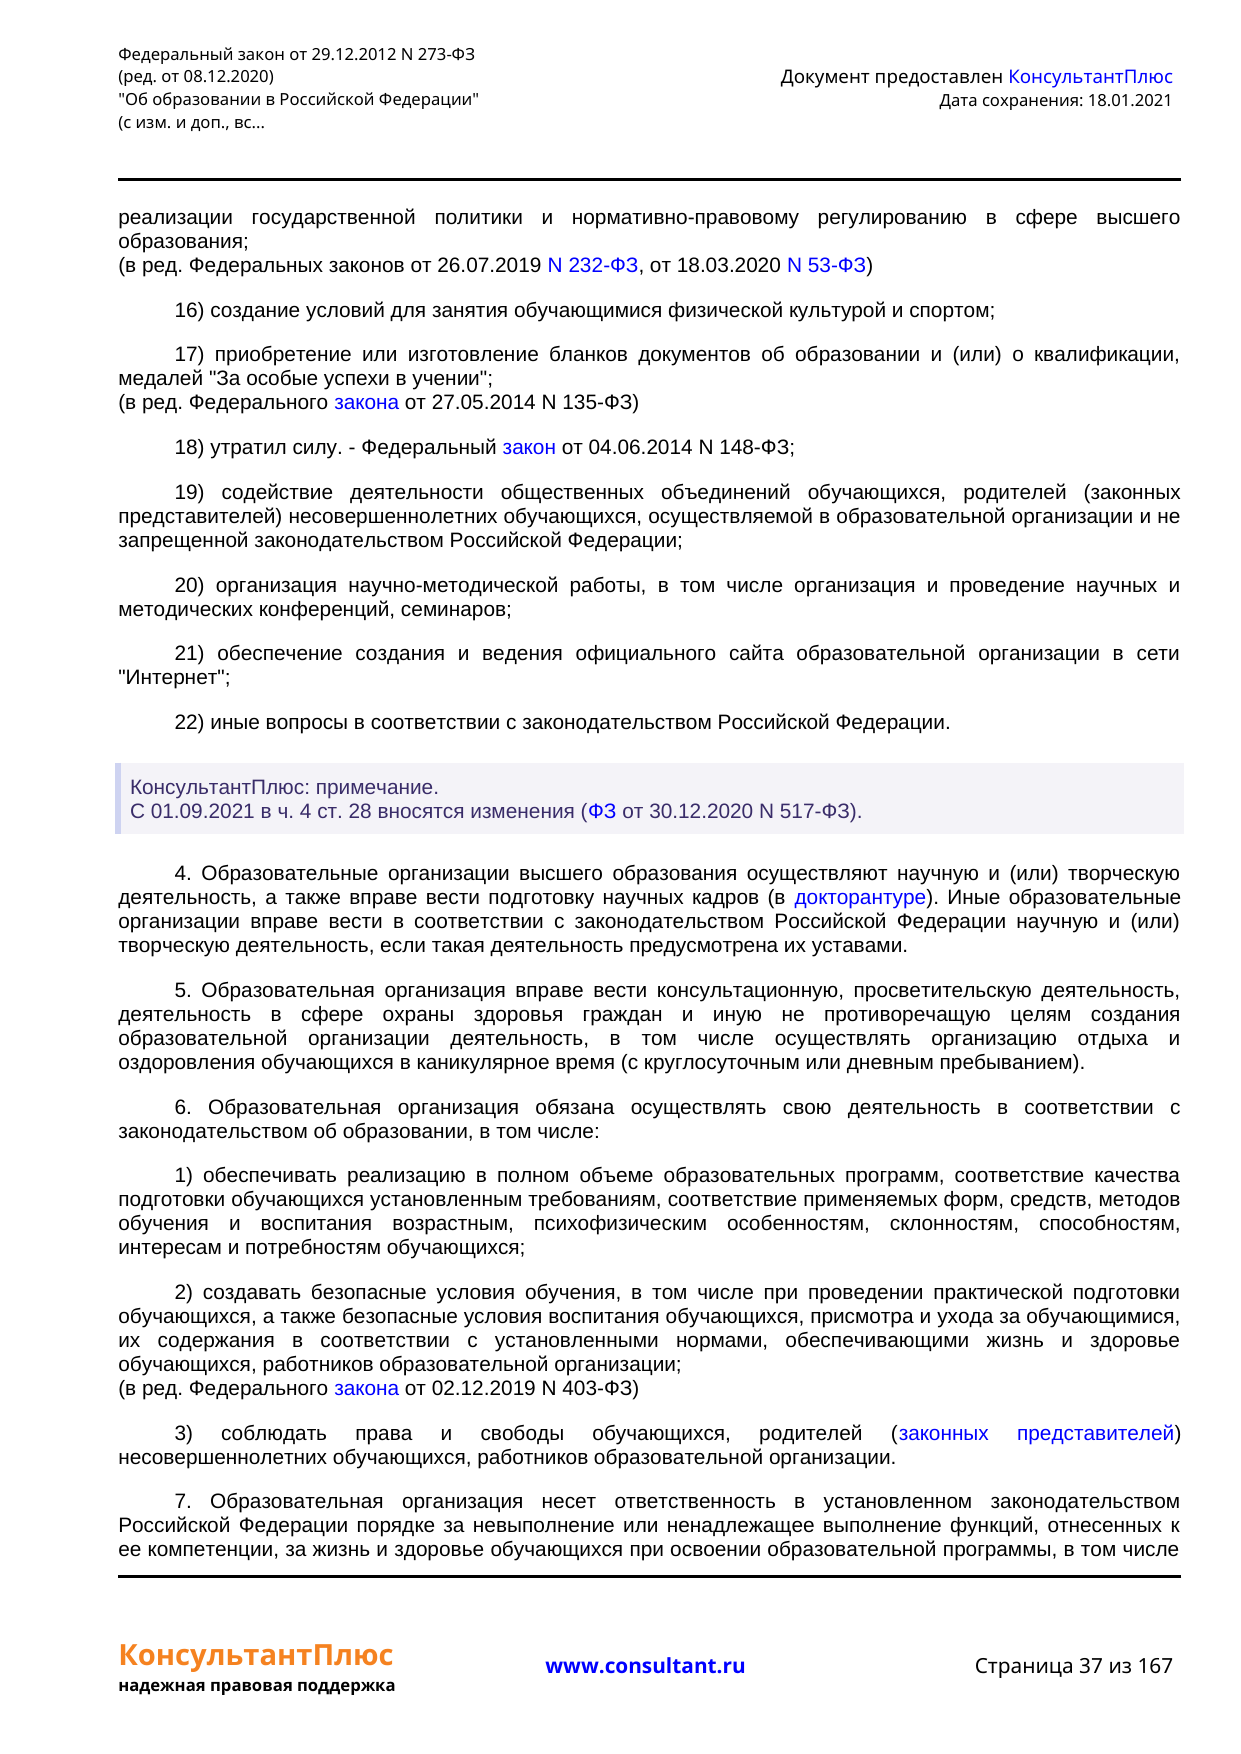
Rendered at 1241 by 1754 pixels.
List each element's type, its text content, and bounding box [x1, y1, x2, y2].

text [118, 1489, 1181, 1561]
text (в ред. Федерального закона от 27.05.2014 N 135-ФЗ) [118, 390, 1181, 414]
text 20) организация научно-методической работы, в том числе организация и проведение научных и методических конференций, семинаров; [118, 572, 1181, 620]
text 6. Образовательная организация обязана осуществлять свою деятельность в соответствии с законодательством об образовании, в том числе: [118, 1094, 1181, 1142]
text 3) соблюдать права и свободы обучающихся, родителей (законных представителей) несовершеннолетних обучающихся, работников образовательной организации. [118, 1421, 1181, 1468]
text 2) создавать безопасные условия обучения, в том числе при проведении практической подготовки обучающихся, а также безопасные условия воспитания обучающихся, присмотра и ухода за обучающимися, их содержания в соответствии с установленными нормами, обеспечивающими жизнь и здоровье обучающихся, работников образовательной организации; [118, 1280, 1181, 1376]
text 22) иные вопросы в соответствии с законодательством Российской Федерации. [118, 710, 1181, 734]
text (в ред. Федерального закона от 02.12.2019 N 403-ФЗ) [118, 1376, 1181, 1400]
text 16) создание условий для занятия обучающимися физической культурой и спортом; [118, 297, 1181, 321]
text (в ред. Федеральных законов от 26.07.2019 N 232-ФЗ, от 18.03.2020 N 53-ФЗ) [118, 253, 1181, 277]
text 19) содействие деятельности общественных объединений обучающихся, родителей (законных представителей) несовершеннолетних обучающихся, осуществляемой в образовательной организации и не запрещенной законодательством Российской Федерации; [118, 480, 1181, 552]
text 17) приобретение или изготовление бланков документов об образовании и (или) о квалификации, медалей "За особые успехи в учении"; [118, 342, 1181, 390]
table_header КонсультантПлюс: примечание. С 01.09.2021 в ч. 4 ст. 28 вносятся изменения (ФЗ от 30.12.2020 N 517-ФЗ). [121, 763, 1178, 834]
text 4. Образовательные организации высшего образования осуществляют научную и (или) творческую деятельность, а также вправе вести подготовку научных кадров (в докторантуре). Иные образовательные организации вправе вести в соответствии с законодательством Российской Федерации научную и (или) творческую деятельность, если такая деятельность предусмотрена их уставами. [118, 861, 1181, 957]
text 1) обеспечивать реализацию в полном объеме образовательных программ, соответствие качества подготовки обучающихся установленным требованиям, соответствие применяемых форм, средств, методов обучения и воспитания возрастным, психофизическим особенностям, склонностям, способностям, интересам и потребностям обучающихся; [118, 1163, 1181, 1259]
text 21) обеспечение создания и ведения официального сайта образовательной организации в сети "Интернет"; [118, 641, 1181, 689]
text 5. Образовательная организация вправе вести консультационную, просветительскую деятельность, деятельность в сфере охраны здоровья граждан и иную не противоречащую целям создания образовательной организации деятельность, в том числе осуществлять организацию отдыха и оздоровления обучающихся в каникулярное время (с круглосуточным или дневным пребыванием). [118, 978, 1181, 1074]
text 18) утратил силу. - Федеральный закон от 04.06.2014 N 148-ФЗ; [118, 435, 1181, 459]
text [118, 205, 1181, 253]
